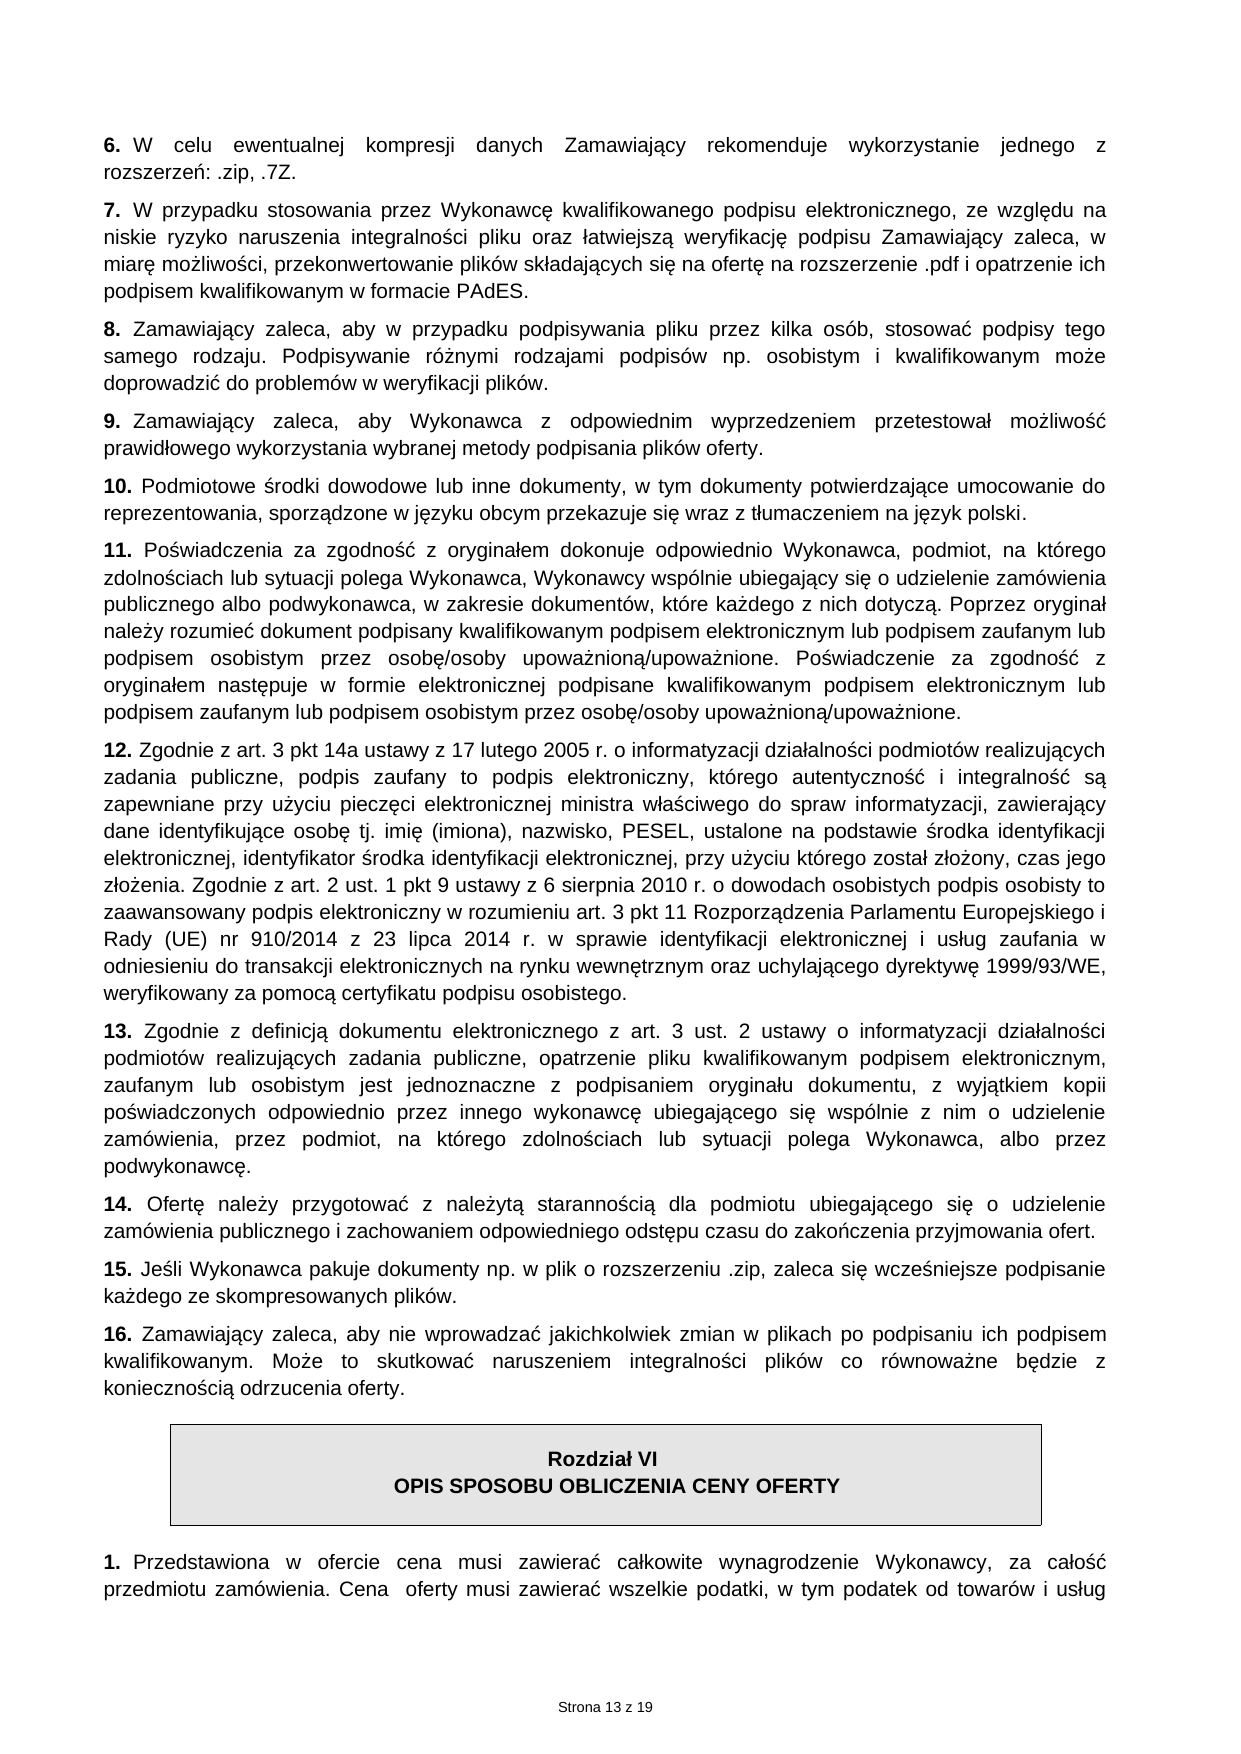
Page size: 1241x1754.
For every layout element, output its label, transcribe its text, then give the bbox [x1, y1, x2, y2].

list Zgodnie z definicją dokumentu elektronicznego z art. 3 ust. 2 ustawy o informatyzacji działalności podmiotów realizujących zadania publiczne, opatrzenie pliku kwalifikowanym podpisem elektronicznym, zaufanym lub osobistym jest jednoznaczne z podpisaniem oryginału dokumentu, z wyjątkiem kopii poświadczonych odpowiednio przez innego wykonawcę ubiegającego się wspólnie z nim o udzielenie zamówienia, przez podmiot, na którego zdolnościach lub sytuacji polega Wykonawca, albo przez podwykonawcę. [103, 1019, 1107, 1178]
list Zamawiający zaleca, aby nie wprowadzać jakichkolwiek zmian w plikach po podpisaniu ich podpisem kwalifikowanym. Może to skutkować naruszeniem integralności plików co równoważne będzie z koniecznością odrzucenia oferty. [103, 1321, 1107, 1399]
list Jeśli Wykonawca pakuje dokumenty np. w plik o rozszerzeniu .zip, zaleca się wcześniejsze podpisanie każdego ze skompresowanych plików. [103, 1257, 1107, 1307]
list Zgodnie z art. 3 pkt 14a ustawy z 17 lutego 2005 r. o informatyzacji działalności podmiotów realizujących zadania publiczne, podpis zaufany to podpis elektroniczny, którego autentyczność i integralność są zapewniane przy użyciu pieczęci elektronicznej ministra właściwego do spraw informatyzacji, zawierający dane identyfikujące osobę tj. imię (imiona), nazwisko, PESEL, ustalone na podstawie środka identyfikacji elektronicznej, identyfikator środka identyfikacji elektronicznej, przy użyciu którego został złożony, czas jego złożenia. Zgodnie z art. 2 ust. 1 pkt 9 ustawy z 6 sierpnia 2010 r. o dowodach osobistych podpis osobisty to zaawansowany podpis elektroniczny w rozumieniu art. 3 pkt 11 Rozporządzenia Parlamentu Europejskiego i Rady (UE) nr 910/2014 z 23 lipca 2014 r. w sprawie identyfikacji elektronicznej i usług zaufania w odniesieniu do transakcji elektronicznych na rynku wewnętrznym oraz uchylającego dyrektywę 1999/93/WE, weryfikowany za pomocą certyfikatu podpisu osobistego. [103, 738, 1107, 1005]
list Zamawiający zaleca, aby w przypadku podpisywania pliku przez kilka osób, stosować podpisy tego samego rodzaju. Podpisywanie różnymi rodzajami podpisów np. osobistym i kwalifikowanym może doprowadzić do problemów w weryfikacji plików. [103, 317, 1107, 394]
list Podmiotowe środki dowodowe lub inne dokumenty, w tym dokumenty potwierdzające umocowanie do reprezentowania, sporządzone w języku obcym przekazuje się wraz z tłumaczeniem na język polski. [103, 473, 1107, 524]
table_header Rozdział VI OPIS SPOSOBU OBLICZENIA CENY OFERTY [171, 1425, 1041, 1525]
list Ofertę należy przygotować z należytą starannością dla podmiotu ubiegającego się o udzielenie zamówienia publicznego i zachowaniem odpowiedniego odstępu czasu do zakończenia przyjmowania ofert. [103, 1192, 1107, 1243]
list W celu ewentualnej kompresji danych Zamawiający rekomenduje wykorzystanie jednego z rozszerzeń: .zip, .7Z. [103, 133, 1107, 184]
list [103, 1550, 1107, 1601]
list Zamawiający zaleca, aby Wykonawca z odpowiednim wyprzedzeniem przetestował możliwość prawidłowego wykorzystania wybranej metody podpisania plików oferty. [103, 408, 1107, 459]
list W przypadku stosowania przez Wykonawcę kwalifikowanego podpisu elektronicznego, ze względu na niskie ryzyko naruszenia integralności pliku oraz łatwiejszą weryfikację podpisu Zamawiający zaleca, w miarę możliwości, przekonwertowanie plików składających się na ofertę na rozszerzenie .pdf i opatrzenie ich podpisem kwalifikowanym w formacie PAdES. [103, 198, 1107, 303]
list Poświadczenia za zgodność z oryginałem dokonuje odpowiednio Wykonawca, podmiot, na którego zdolnościach lub sytuacji polega Wykonawca, Wykonawcy wspólnie ubiegający się o udzielenie zamówienia publicznego albo podwykonawca, w zakresie dokumentów, które każdego z nich dotyczą. Poprzez oryginał należy rozumieć dokument podpisany kwalifikowanym podpisem elektronicznym lub podpisem zaufanym lub podpisem osobistym przez osobę/osoby upoważnioną/upoważnione. Poświadczenie za zgodność z oryginałem następuje w formie elektronicznej podpisane kwalifikowanym podpisem elektronicznym lub podpisem zaufanym lub podpisem osobistym przez osobę/osoby upoważnioną/upoważnione. [103, 538, 1107, 724]
